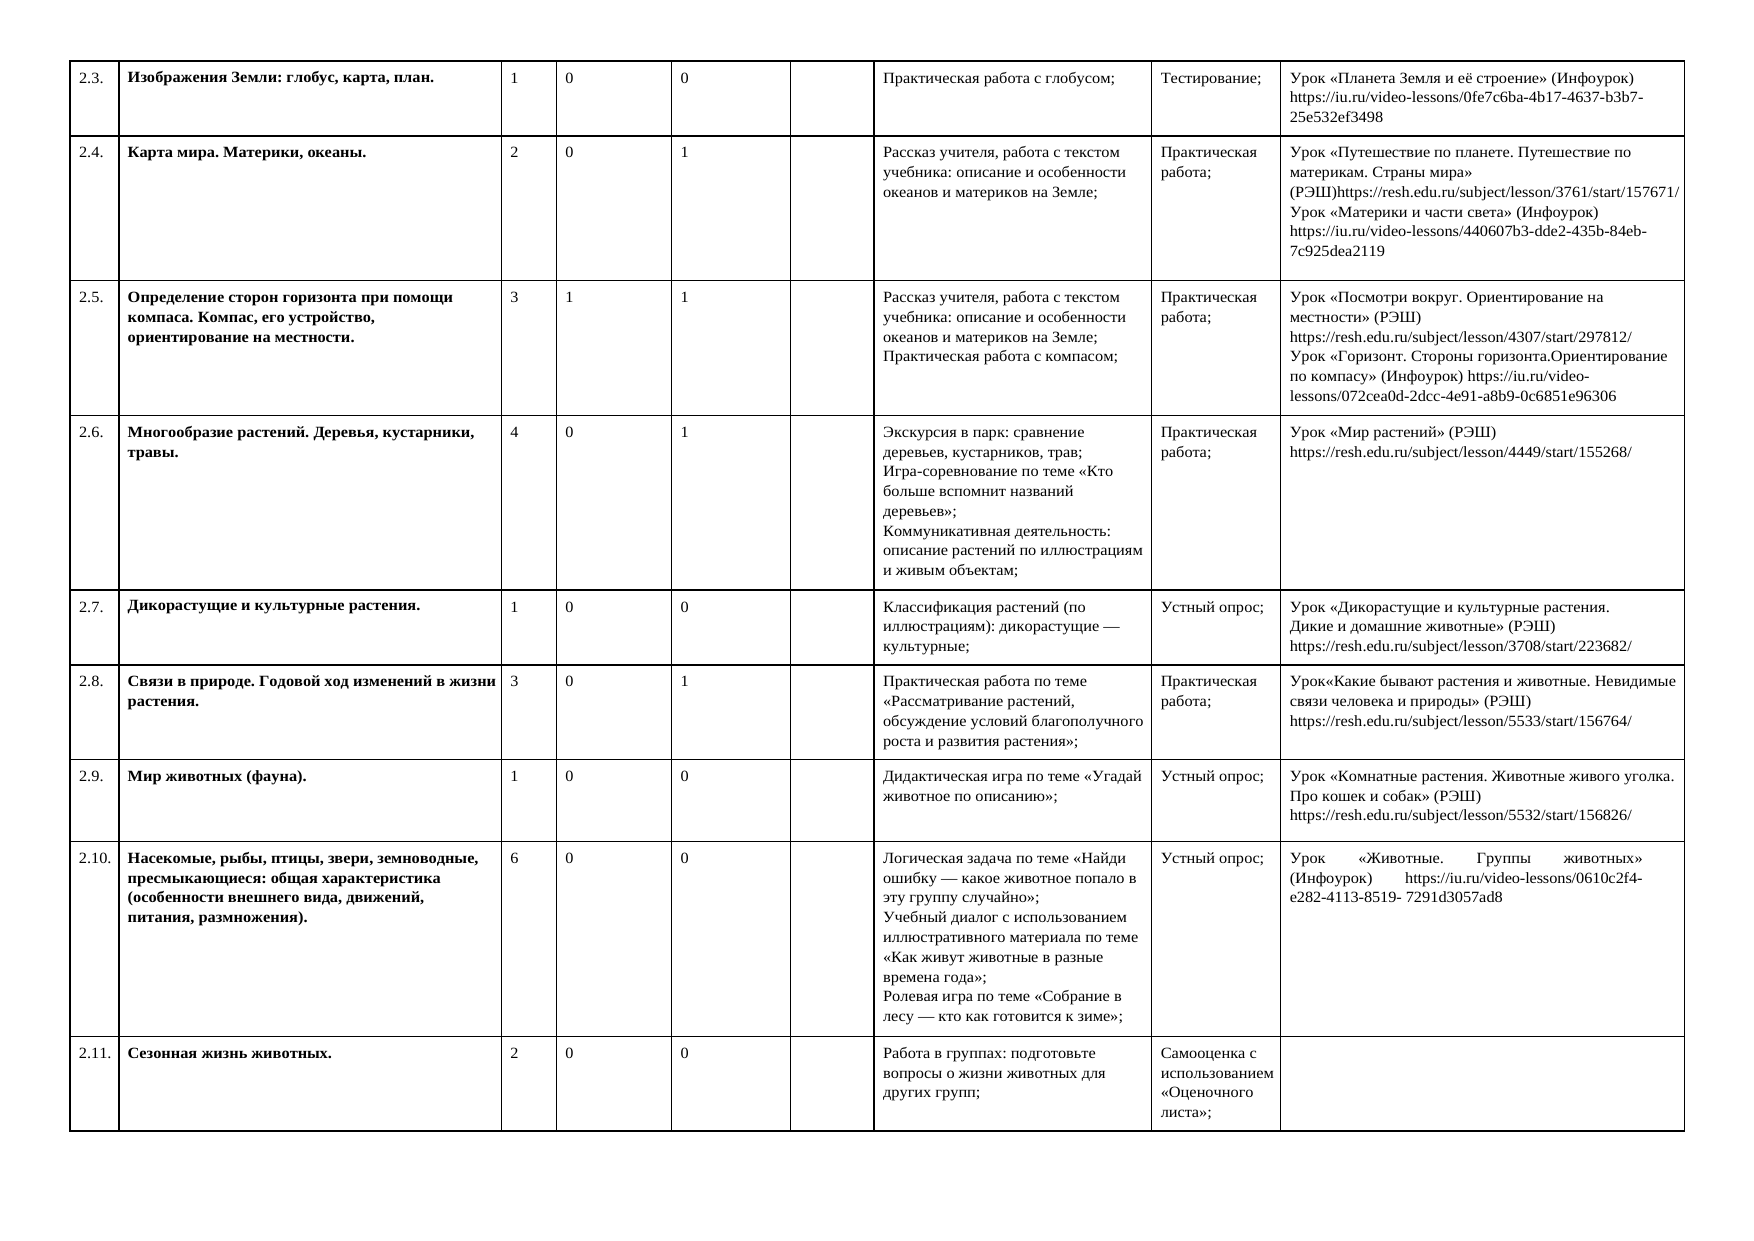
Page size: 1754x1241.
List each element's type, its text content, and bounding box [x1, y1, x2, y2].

table_cell Урок «Дикорастущие и культурные растения. Дикие и домашние животные» (РЭШ) https://resh.edu.ru/subject/lesson/3708/start/223682/ [1281, 591, 1684, 664]
table_cell Экскурсия в парк: сравнение деревьев, кустарников, трав; Игра-соревнование по теме «Кто больше вспомнит названий деревьев»; Коммуникативная деятельность: описание растений по иллюстрациям и живым объектам; [875, 416, 1151, 589]
table_cell 2.9. [71, 760, 118, 841]
table_cell Карта мира. Материки, океаны. [120, 137, 501, 280]
table_cell Практическая работа; [1152, 281, 1280, 414]
table_header 2.3. [71, 62, 118, 135]
table_cell Устный опрос; [1152, 591, 1280, 664]
table_cell 2.8. [71, 666, 118, 758]
table_cell 1 [502, 760, 556, 841]
table_cell 2 [502, 137, 556, 280]
table_header 1 [502, 62, 556, 135]
table_cell Устный опрос; [1152, 760, 1280, 841]
table_cell 6 [502, 842, 556, 1036]
table_cell 0 [672, 591, 790, 664]
table_cell Урок «Посмотри вокруг. Ориентирование на местности» (РЭШ) https://resh.edu.ru/subject/lesson/4307/start/297812/ Урок «Горизонт. Стороны горизонта.Ориентирование по компасу» (Инфоурок) https://iu.ru/video- lessons/072cea0d-2dcc-4e91-a8b9-0c6851e96306 [1281, 281, 1684, 414]
table_cell Рассказ учителя, работа с текстом учебника: описание и особенности океанов и материков на Земле; Практическая работа с компасом; [875, 281, 1151, 414]
table_cell 2.6. [71, 416, 118, 589]
table_cell Урок«Какие бывают растения и животные. Невидимые связи человека и природы» (РЭШ) https://resh.edu.ru/subject/lesson/5533/start/156764/ [1281, 666, 1684, 758]
table_cell 1 [672, 137, 790, 280]
table_cell Дикорастущие и культурные растения. [120, 591, 501, 664]
table_cell Насекомые, рыбы, птицы, звери, земноводные, пресмыкающиеся: общая характеристика (особенности внешнего вида, движений, питания, размножения). [120, 842, 501, 1036]
table_header Изображения Земли: глобус, карта, план. [120, 62, 501, 135]
table_cell Урок «Мир растений» (РЭШ) https://resh.edu.ru/subject/lesson/4449/start/155268/ [1281, 416, 1684, 589]
table_cell 2.7. [71, 591, 118, 664]
table_cell Работа в группах: подготовьте вопросы о жизни животных для других групп; [875, 1037, 1151, 1130]
table_cell Связи в природе. Годовой ход изменений в жизни растения. [120, 666, 501, 758]
table_cell [791, 1037, 873, 1130]
table_cell [1281, 1037, 1684, 1130]
table_cell Мир животных (фауна). [120, 760, 501, 841]
table_cell Практическая работа; [1152, 137, 1280, 280]
table_header 0 [672, 62, 790, 135]
table_cell [791, 591, 873, 664]
table_cell 2.4. [71, 137, 118, 280]
table_cell 0 [557, 842, 671, 1036]
table_cell Устный опрос; [1152, 842, 1280, 1036]
table_cell 2.5. [71, 281, 118, 414]
table_cell 0 [557, 666, 671, 758]
table_cell 1 [672, 416, 790, 589]
table_cell Практическая работа; [1152, 666, 1280, 758]
table_cell 0 [672, 842, 790, 1036]
table_cell [791, 760, 873, 841]
table_cell Самооценка с использованием «Оценочного листа»; [1152, 1037, 1280, 1130]
table_cell 0 [557, 137, 671, 280]
table_cell 0 [557, 760, 671, 841]
table_cell Практическая работа; [1152, 416, 1280, 589]
table_header [791, 62, 873, 135]
table_cell 1 [672, 281, 790, 414]
table_cell [791, 416, 873, 589]
table_cell Определение сторон горизонта при помощи компаса. Компас, его устройство, ориентирование на местности. [120, 281, 501, 414]
table_header Тестирование; [1152, 62, 1280, 135]
table_header 0 [557, 62, 671, 135]
table_cell [791, 842, 873, 1036]
table_header Практическая работа с глобусом; [875, 62, 1151, 135]
table_cell Сезонная жизнь животных. [120, 1037, 501, 1130]
table_cell 0 [672, 1037, 790, 1130]
table_cell Многообразие растений. Деревья, кустарники, травы. [120, 416, 501, 589]
table_cell [791, 137, 873, 280]
table_cell 0 [557, 1037, 671, 1130]
table_cell 1 [672, 666, 790, 758]
table_cell 4 [502, 416, 556, 589]
table_cell Практическая работа по теме «Рассматривание растений, обсуждение условий благополучного роста и развития растения»; [875, 666, 1151, 758]
table_cell Урок «Комнатные растения. Животные живого уголка. Про кошек и собак» (РЭШ) https://resh.edu.ru/subject/lesson/5532/start/156826/ [1281, 760, 1684, 841]
table_cell 2.10. [71, 842, 118, 1036]
table_cell 2.11. [71, 1037, 118, 1130]
table_cell 0 [557, 591, 671, 664]
table_cell 0 [672, 760, 790, 841]
table_cell 0 [557, 416, 671, 589]
table_cell Классификация растений (по иллюстрациям): дикорастущие — культурные; [875, 591, 1151, 664]
table_cell Урок «Животные. Группы животных» (Инфоурок) https://iu.ru/video-lessons/0610c2f4-e282-4113-8519- 7291d3057ad8 [1281, 842, 1684, 1036]
table_cell [791, 281, 873, 414]
table_header Урок «Планета Земля и её строение» (Инфоурок) https://iu.ru/video-lessons/0fe7c6ba-4b17-4637-b3b7- 25e532ef3498 [1281, 62, 1684, 135]
table_cell Рассказ учителя, работа с текстом учебника: описание и особенности океанов и материков на Земле; [875, 137, 1151, 280]
table_cell [791, 666, 873, 758]
table_cell 3 [502, 666, 556, 758]
table_cell Логическая задача по теме «Найди ошибку — какое животное попало в эту группу случайно»; Учебный диалог с использованием иллюстративного материала по теме «Как живут животные в разные времена года»; Ролевая игра по теме «Собрание в лесу — кто как готовится к зиме»; [875, 842, 1151, 1036]
table_cell 2 [502, 1037, 556, 1130]
table_cell 1 [502, 591, 556, 664]
table_cell Дидактическая игра по теме «Угадай животное по описанию»; [875, 760, 1151, 841]
table_cell 3 [502, 281, 556, 414]
table_cell 1 [557, 281, 671, 414]
table_cell Урок «Путешествие по планете. Путешествие по материкам. Страны мира» (РЭШ)https://resh.edu.ru/subject/lesson/3761/start/157671/ Урок «Материки и части света» (Инфоурок) https://iu.ru/video-lessons/440607b3-dde2-435b-84eb- 7c925dea2119 [1281, 137, 1684, 280]
